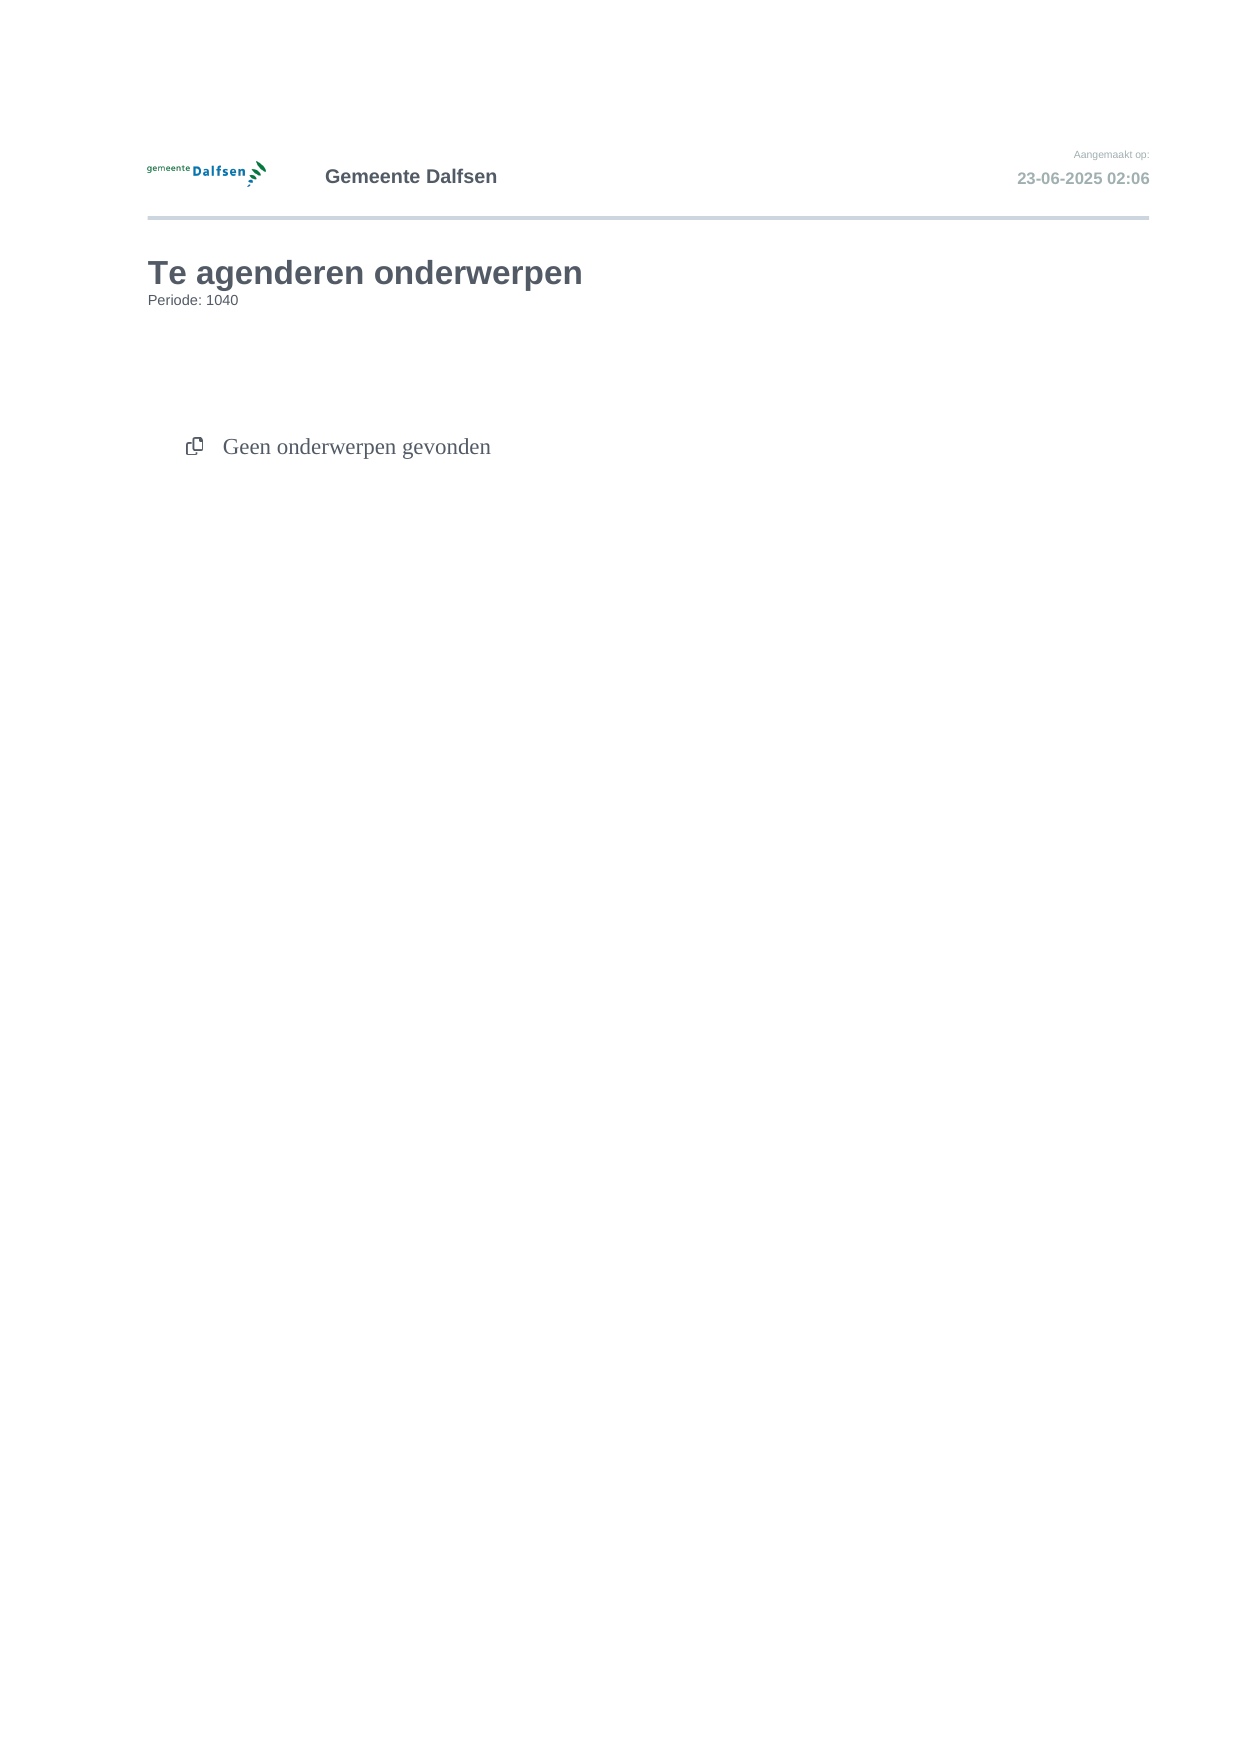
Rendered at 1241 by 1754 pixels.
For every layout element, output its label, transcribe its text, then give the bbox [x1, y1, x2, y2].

table_header [148, 148, 325, 188]
picture [186, 437, 203, 455]
picture [147, 216, 1150, 220]
list Geen onderwerpen gevonden [185, 433, 1093, 459]
picture [147, 161, 266, 187]
table_header Gemeente Dalfsen [325, 148, 727, 188]
table_header Aangemaakt op: [727, 148, 1149, 161]
table_header Te agenderen onderwerpen [148, 245, 727, 292]
table_cell Periode: 1040 [148, 292, 727, 325]
table_cell 23-06-2025 02:06 [727, 161, 1149, 188]
